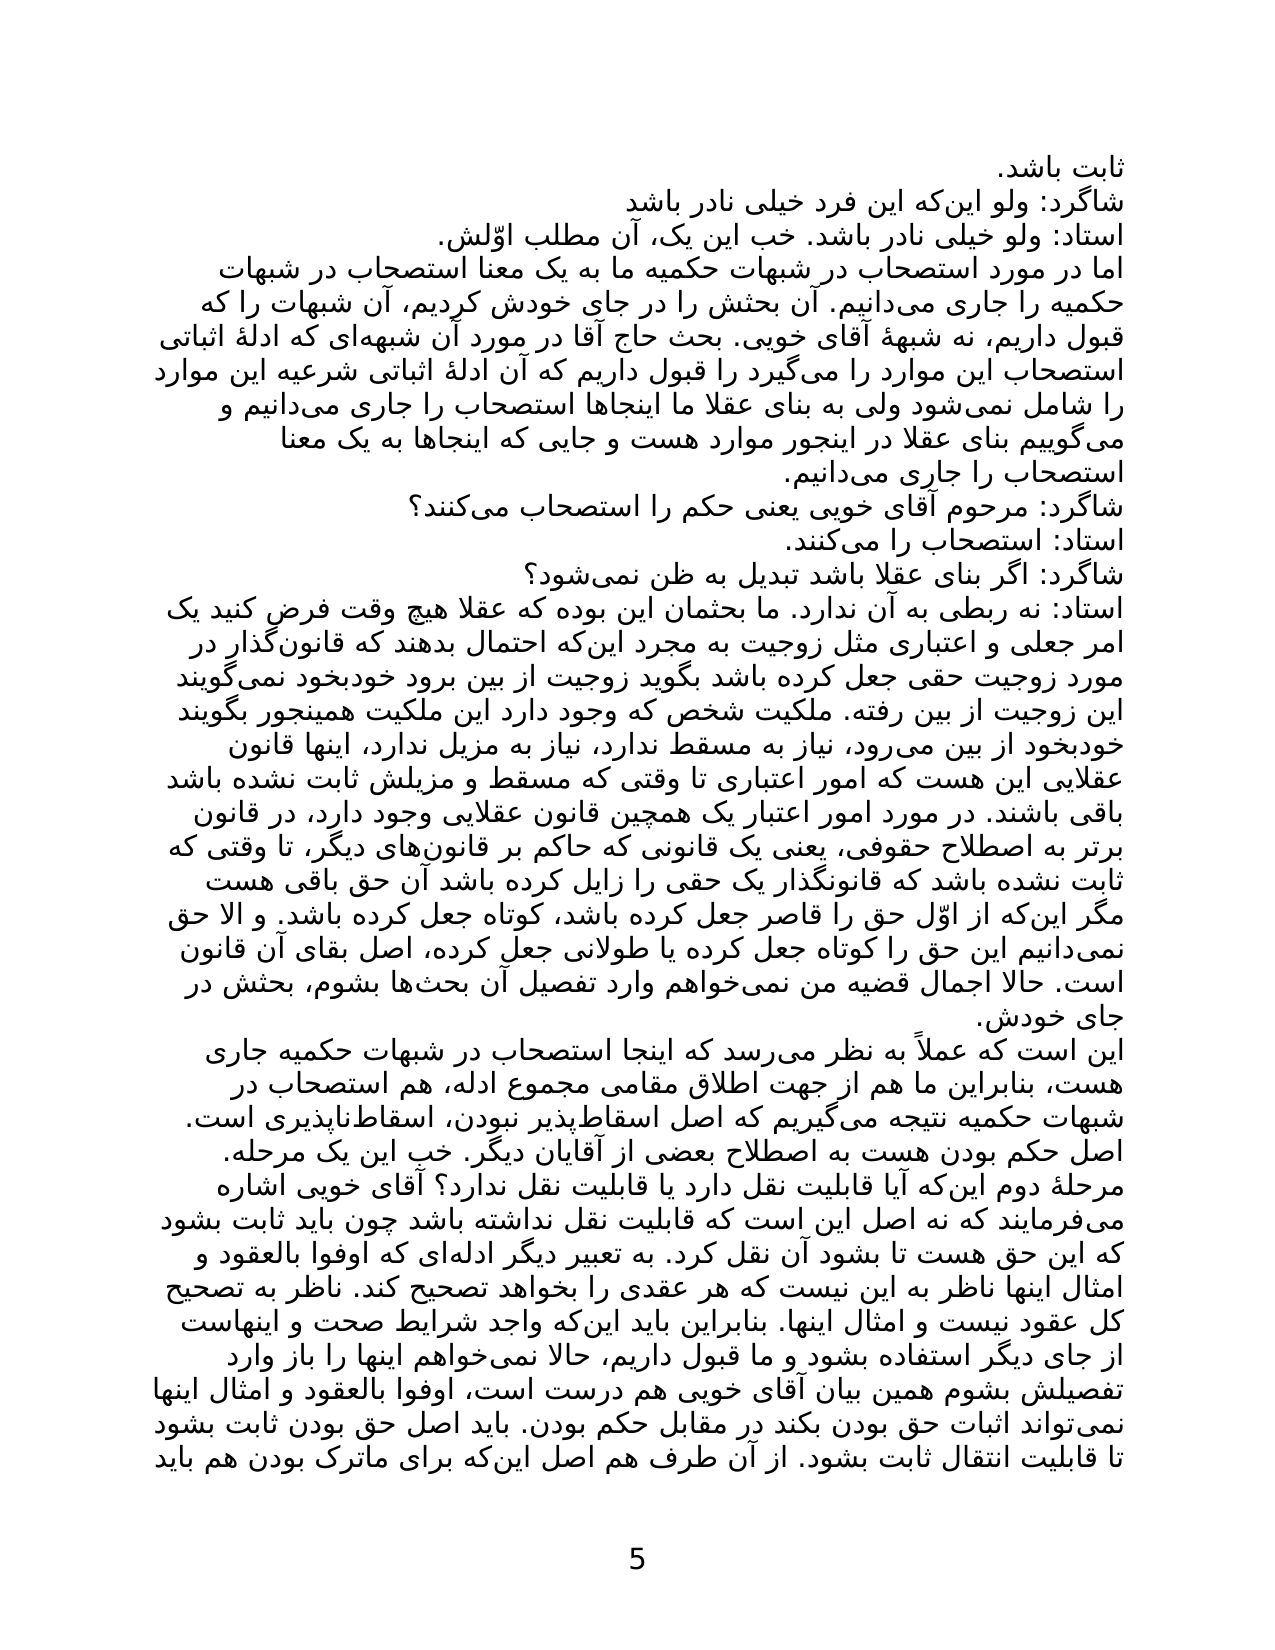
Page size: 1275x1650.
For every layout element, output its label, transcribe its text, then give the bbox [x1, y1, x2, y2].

text استاد: ولو خیلی نادر باشد. خب این یک، آن مطلب اوّلش. [150, 218, 1125, 252]
text این است که عملاً به نظر می‌رسد که اینجا استصحاب در شبهات حکمیه جاری هست، بنابراین ما هم از جهت اطلاق مقامی مجموع ادله، هم استصحاب در شبهات حکمیه نتیجه می‌گیریم که اصل اسقاط‌پذیر نبودن، اسقاط‌ناپذیری است. اصل حکم بودن هست به اصطلاح بعضی از آقایان دیگر. خب این یک مرحله. [150, 1033, 1125, 1169]
text شاگرد: اگر بنای عقلا باشد تبدیل به ظن نمی‌شود؟ [150, 557, 1125, 591]
text استاد: نه ربطی به آن ندارد. ما بحثمان این بوده که عقلا هیچ وقت فرض کنید یک امر جعلی و اعتباری مثل زوجیت به مجرد این‌که احتمال بدهند که قانون‌گذار در مورد زوجیت حقی جعل کرده باشد بگوید زوجیت از بین برود خودبخود نمی‌گویند این زوجیت از بین رفته. ملکیت شخص که وجود دارد این ملکیت همینجور بگویند خودبخود از بین می‌رود، نیاز به مسقط ندارد، نیاز به مزیل ندارد، اینها قانون عقلایی این هست که امور اعتباری تا وقتی که مسقط و مزیلش ثابت نشده باشد باقی باشند. در مورد امور اعتبار یک همچین قانون عقلایی وجود دارد، در قانون برتر به اصطلاح حقوفی، یعنی یک قانونی که حاکم بر قانون‌های دیگر، تا وقتی که ثابت نشده باشد که قانونگذار یک حقی را زایل کرده باشد آن حق باقی هست مگر این‌که از اوّل حق را قاصر جعل کرده باشد، کوتاه جعل کرده باشد. و الا حق نمی‌دانیم این حق را کوتاه جعل کرده یا طولانی جعل کرده، اصل بقای آن قانون است. حالا اجمال قضیه من نمی‌خواهم وارد تفصیل آن بحث‌ها بشوم، بحثش در جای خودش. [150, 591, 1125, 1033]
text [150, 150, 1125, 184]
text اما در مورد استصحاب در شبهات حکمیه ما به یک معنا استصحاب در شبهات حکمیه را جاری می‌دانیم. آن بحثش را در جای خودش کردیم، آن شبهات را که قبول داریم، نه شبهۀ آقای خویی. بحث حاج آقا در مورد آن شبهه‌ای که ادلۀ اثباتی استصحاب این موارد را می‌گیرد را قبول داریم که آن ادلۀ اثباتی شرعیه این موارد را شامل نمی‌شود ولی به بنای عقلا ما اینجاها استصحاب را جاری می‌دانیم و می‌گوییم بنای عقلا در اینجور موارد هست و جایی که اینجاها به یک معنا استصحاب را جاری می‌دانیم. [150, 252, 1125, 489]
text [150, 1169, 1125, 1474]
text شاگرد: ولو این‌که این فرد خیلی نادر باشد [150, 184, 1125, 218]
text استاد: استصحاب را می‌کنند. [150, 523, 1125, 557]
text شاگرد: مرحوم آقای خویی یعنی حکم را استصحاب می‌کنند؟ [150, 489, 1125, 523]
